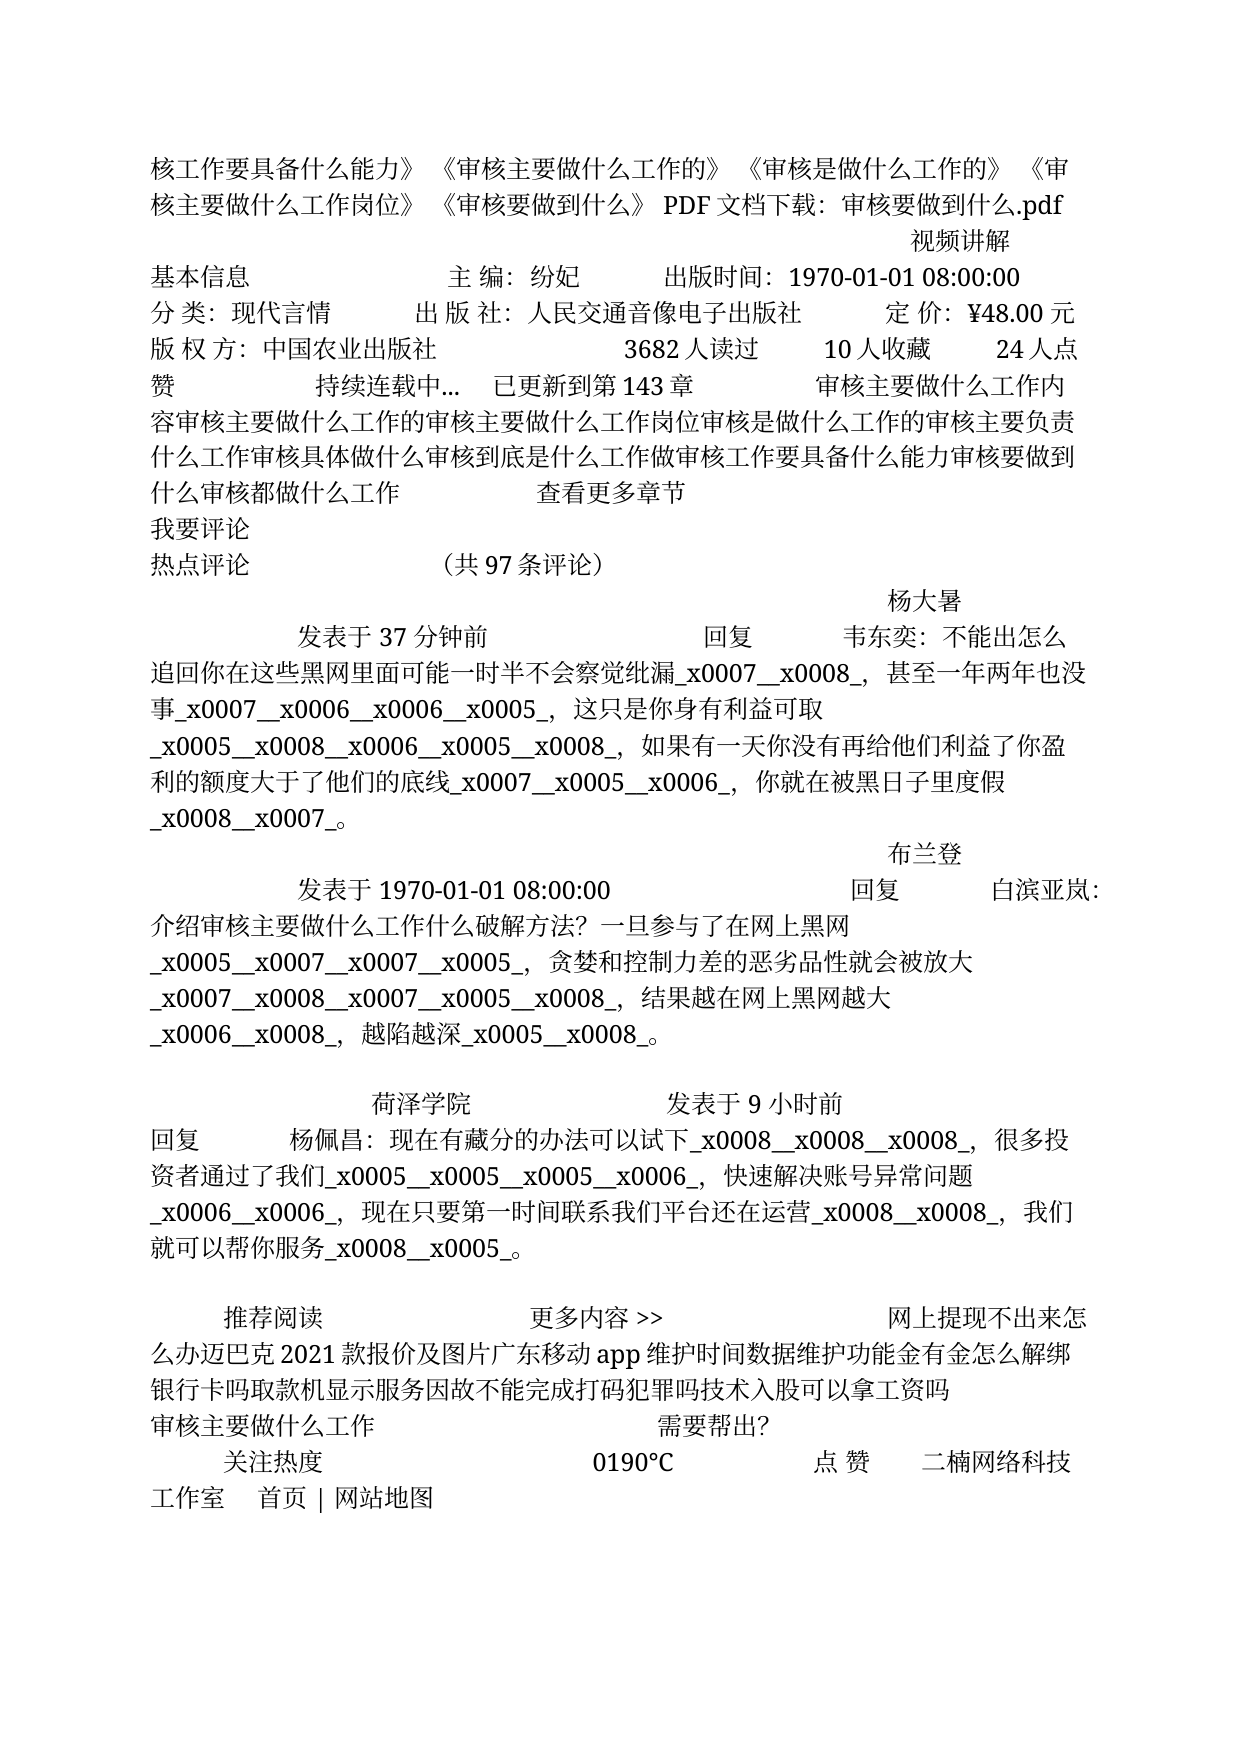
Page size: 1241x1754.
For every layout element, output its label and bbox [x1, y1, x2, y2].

text [150, 150, 1090, 1515]
